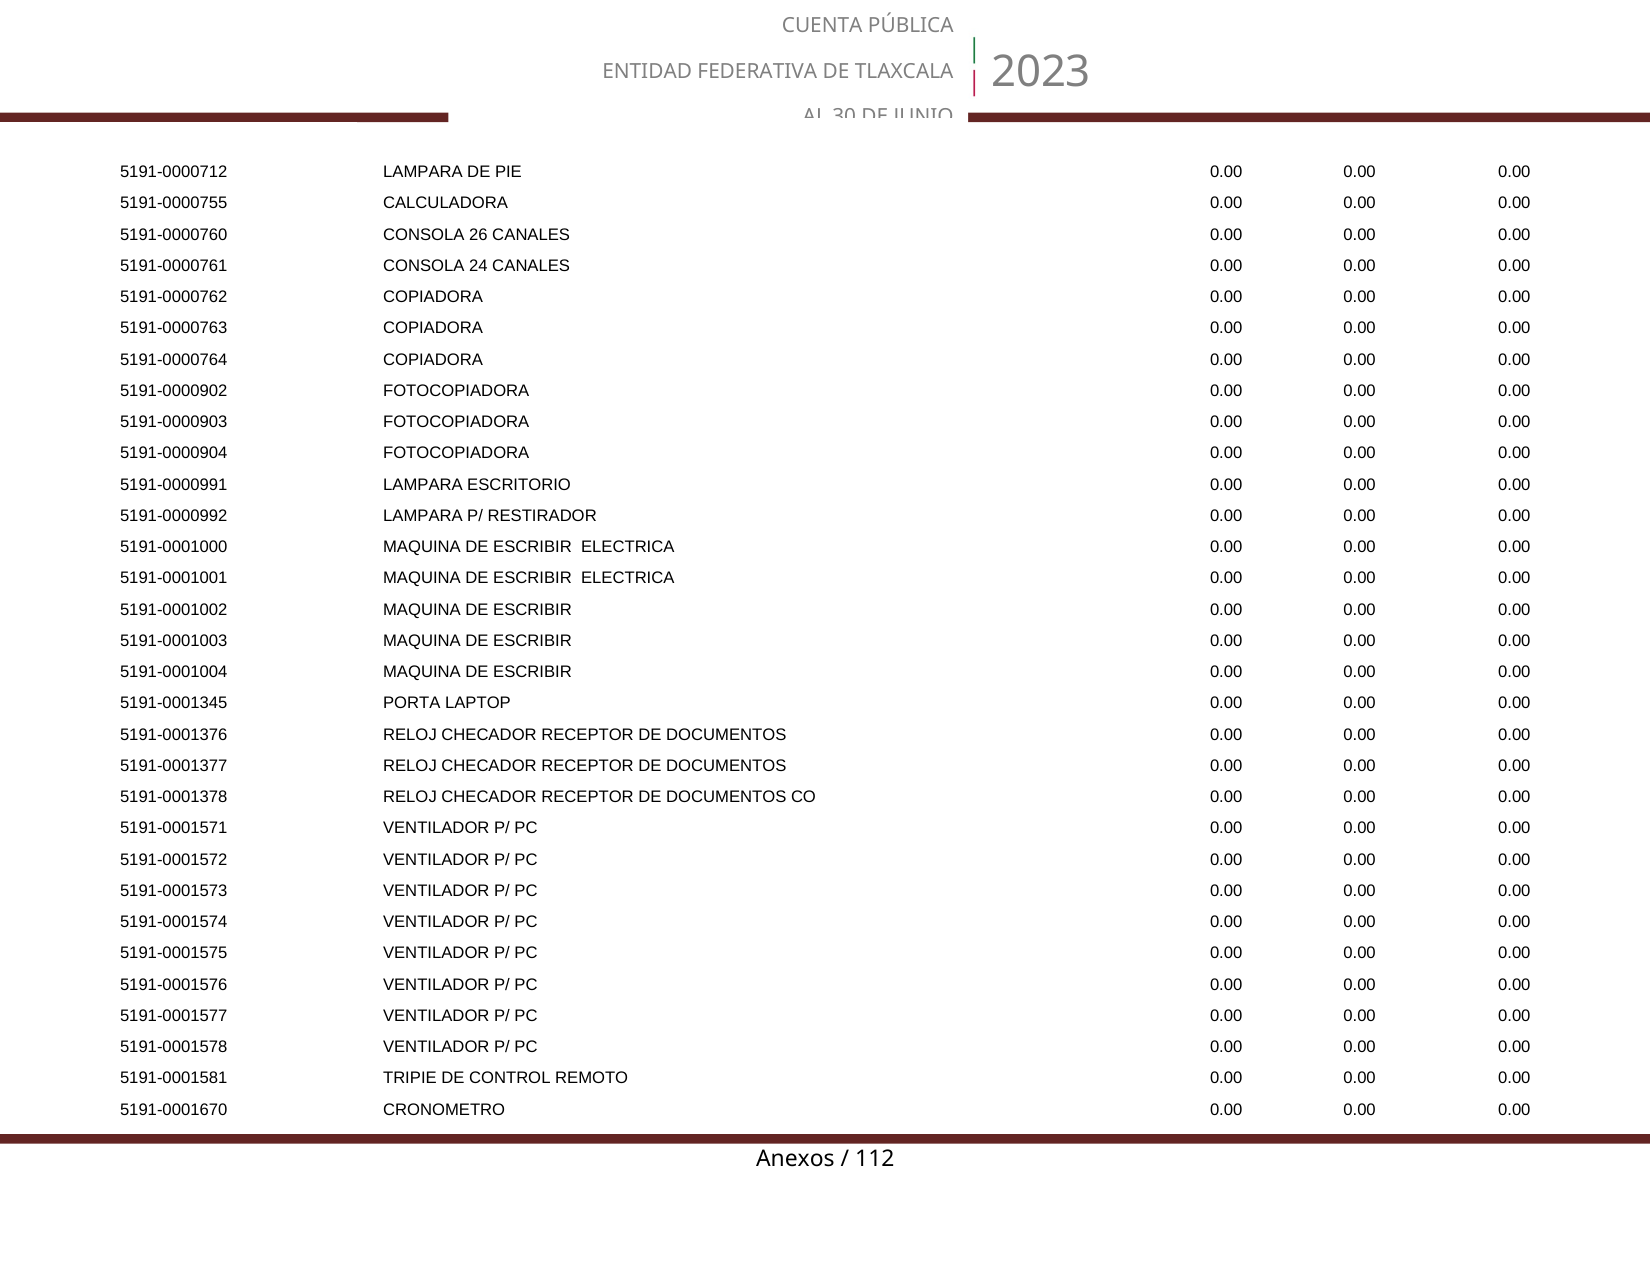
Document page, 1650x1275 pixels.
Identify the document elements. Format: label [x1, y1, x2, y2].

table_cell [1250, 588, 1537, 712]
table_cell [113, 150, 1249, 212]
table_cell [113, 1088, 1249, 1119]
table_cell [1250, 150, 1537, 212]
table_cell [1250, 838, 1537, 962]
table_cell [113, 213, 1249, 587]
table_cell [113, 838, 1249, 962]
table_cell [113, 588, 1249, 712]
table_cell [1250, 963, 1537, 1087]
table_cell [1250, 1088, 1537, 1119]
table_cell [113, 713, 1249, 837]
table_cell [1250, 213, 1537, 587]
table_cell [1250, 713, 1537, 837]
picture [968, 28, 985, 99]
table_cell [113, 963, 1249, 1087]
